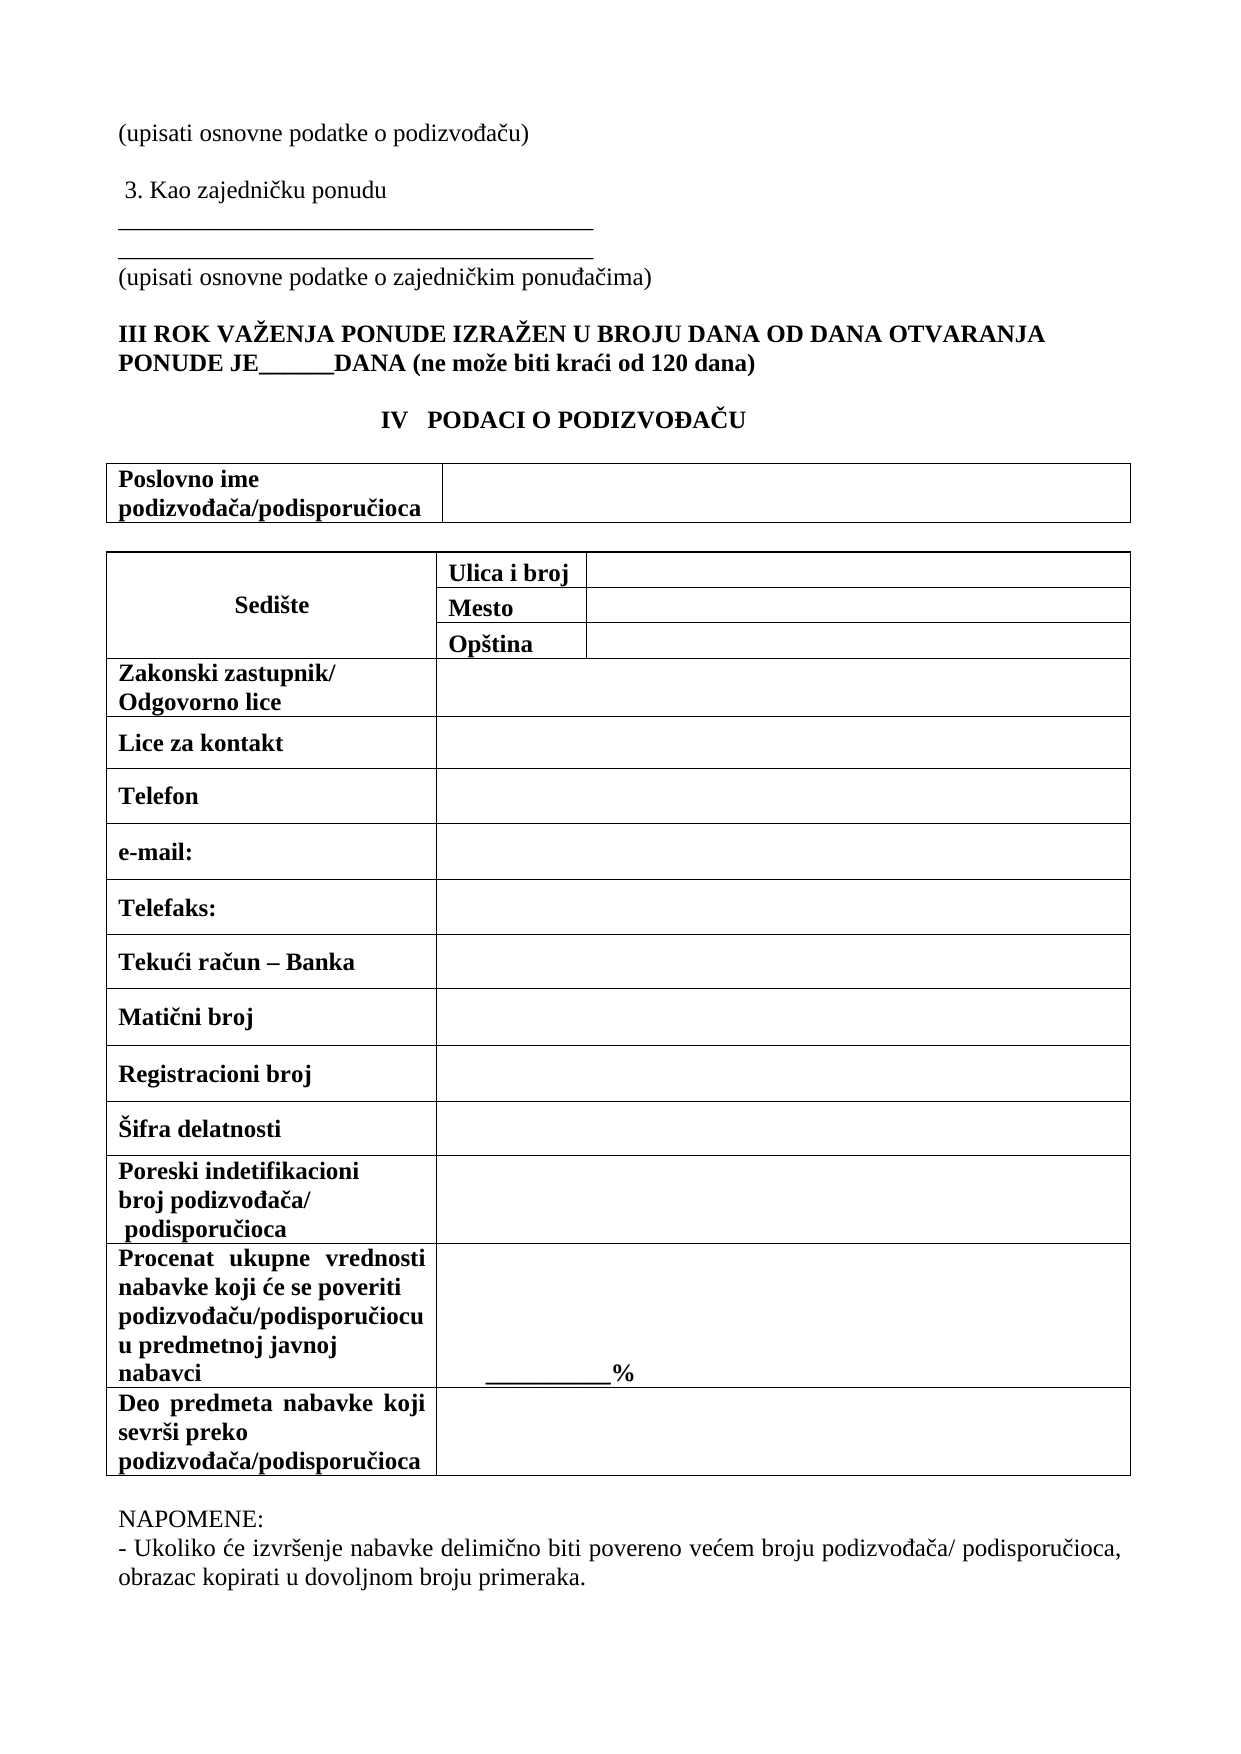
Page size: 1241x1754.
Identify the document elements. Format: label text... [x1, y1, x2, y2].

text NAPOMENE: [118, 1504, 1122, 1533]
table_cell Tekući račun – Banka [107, 935, 436, 988]
text ______________________________________ [118, 233, 1122, 262]
text 3. Kao zajedničku ponudu [118, 176, 1122, 204]
text III ROK VAŽENJA PONUDE IZRAŽEN U BROJU DANA OD DANA OTVARANJA PONUDE JE______DANA (ne može biti kraći od 120 dana) [118, 319, 1122, 377]
text (upisati osnovne podatke o podizvođaču) [118, 118, 1122, 147]
table_cell Telefaks: [107, 880, 436, 934]
table_cell [587, 623, 1130, 657]
table_cell Šifra delatnosti [107, 1102, 436, 1155]
table_cell [437, 769, 1130, 823]
table_cell [437, 717, 1130, 768]
table_cell [437, 989, 1130, 1044]
table_header [443, 464, 1130, 522]
table_cell [437, 1102, 1130, 1155]
table_cell Registracioni broj [107, 1046, 436, 1101]
text (upisati osnovne podatke o zajedničkim ponuđačima) [118, 262, 1122, 291]
table_cell Opština [437, 623, 586, 657]
table_cell Mesto [437, 588, 586, 622]
text ______________________________________ [118, 204, 1122, 233]
table_cell [587, 588, 1130, 622]
table_cell Matični broj [107, 989, 436, 1044]
table_cell Deo predmeta nabavke koji sevrši preko podizvođača/podisporučioca [107, 1388, 436, 1474]
table_cell [437, 824, 1130, 879]
table_cell [437, 659, 1130, 716]
table_cell Telefon [107, 769, 436, 823]
table_cell [437, 880, 1130, 934]
table_cell [437, 1046, 1130, 1101]
table_cell e-mail: [107, 824, 436, 879]
table_header Poslovno ime podizvođača/podisporučioca [107, 464, 442, 522]
table_cell Zakonski zastupnik/ Odgovorno lice [107, 659, 436, 716]
table_cell Procenat ukupne vrednosti nabavke koji će se poveriti podizvođaču/podisporučiocu u predmetnoj javnoj nabavci [107, 1244, 436, 1387]
table_header Ulica i broj [437, 553, 586, 587]
table_cell [437, 935, 1130, 988]
table_header Sedište [107, 553, 436, 657]
table_cell Lice za kontakt [107, 717, 436, 768]
text IV PODACI O PODIZVOĐAČU [343, 406, 1122, 434]
table_cell Poreski indetifikacioni broj podizvođača/ podisporučioca [107, 1156, 436, 1242]
table_cell [437, 1156, 1130, 1242]
table_header [587, 553, 1130, 587]
text - Ukoliko će izvršenje nabavke delimično biti povereno većem broju podizvođača/ podisporučioca, obrazac kopirati u dovoljnom broju primeraka. [118, 1533, 1122, 1591]
table_cell __________% [437, 1244, 1130, 1387]
table_cell [437, 1388, 1130, 1474]
